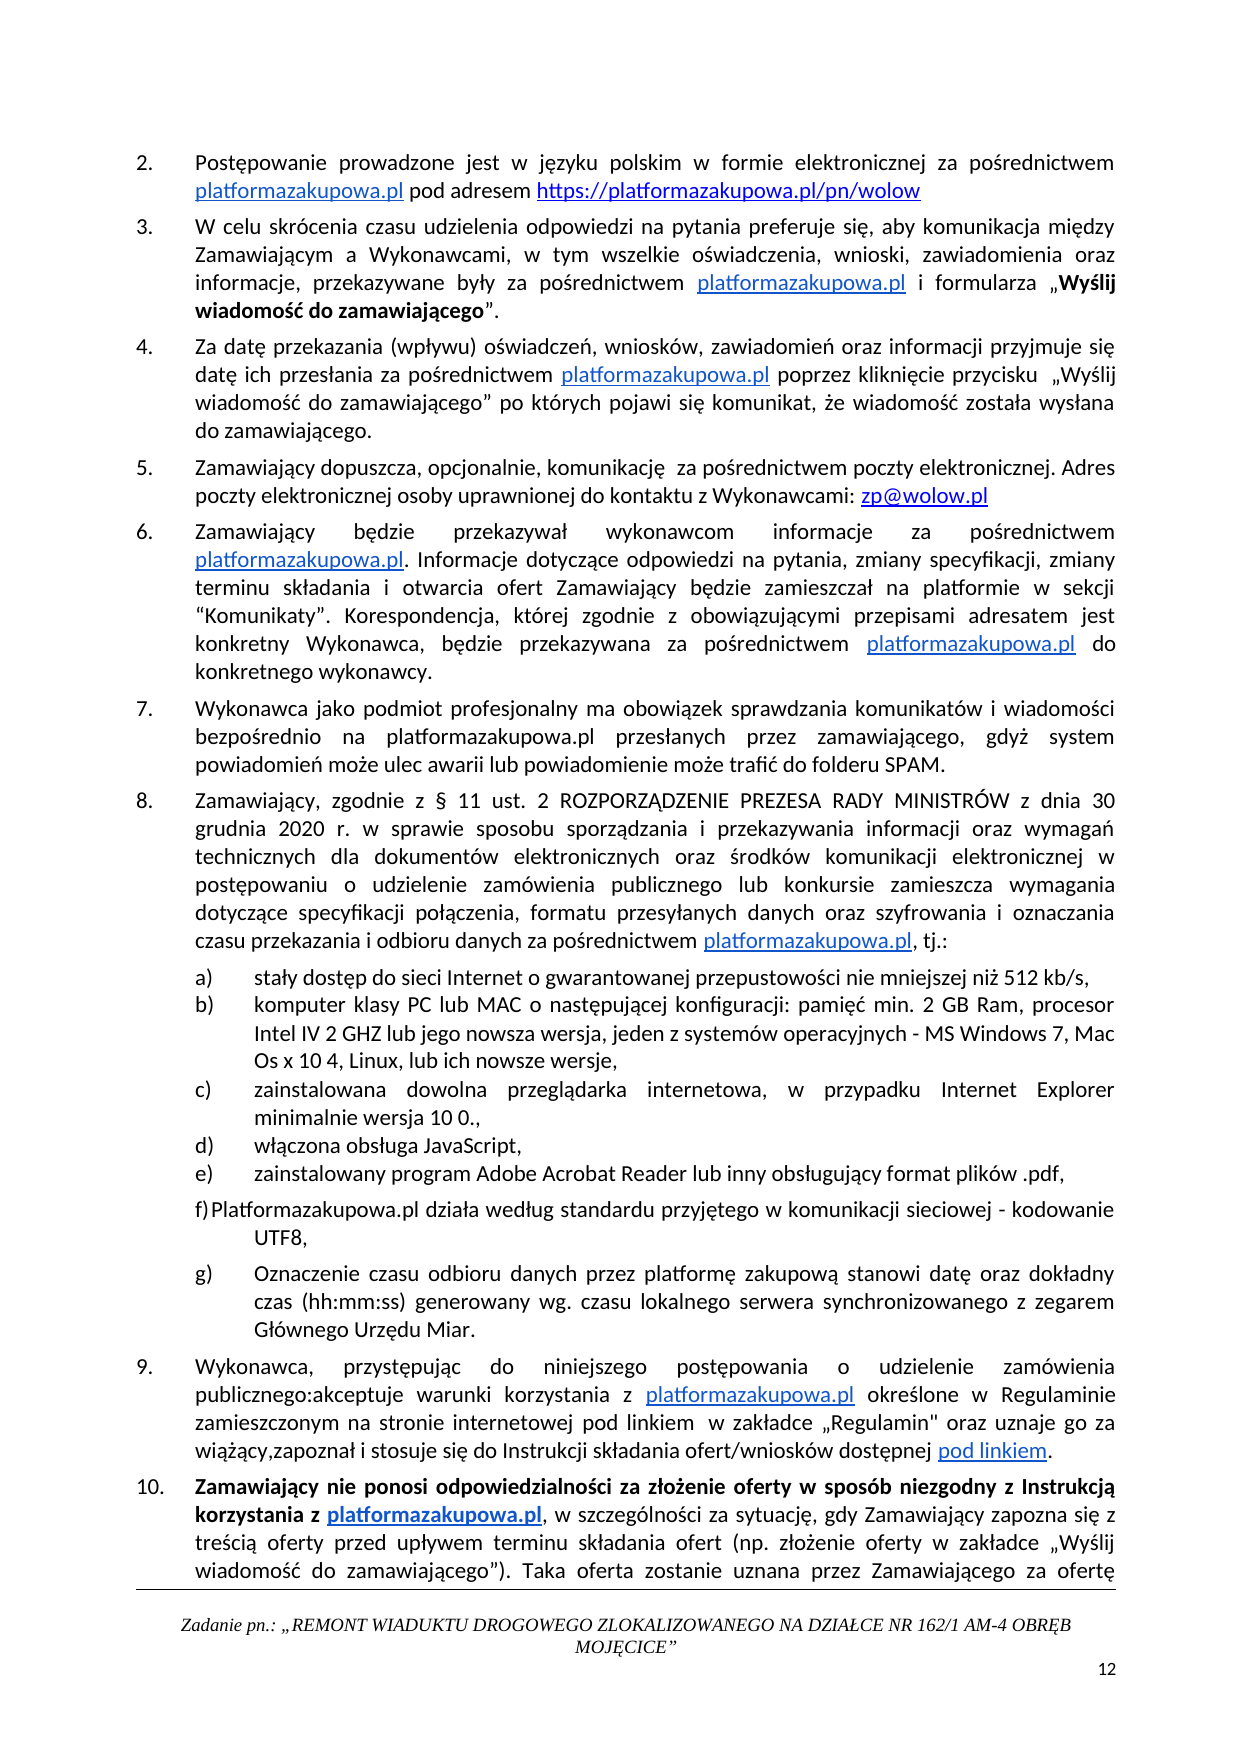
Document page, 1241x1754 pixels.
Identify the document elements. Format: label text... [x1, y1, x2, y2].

list stały dostęp do sieci Internet o gwarantowanej przepustowości nie mniejszej niż 512 kb/s, [195, 963, 1116, 991]
list W celu skrócenia czasu udzielenia odpowiedzi na pytania preferuje się, aby komunikacja między Zamawiającym a Wykonawcami, w tym wszelkie oświadczenia, wnioski, zawiadomienia oraz informacje, przekazywane były za pośrednictwem platformazakupowa.pl i formularza „Wyślij wiadomość do zamawiającego”. [136, 212, 1116, 324]
list Wykonawca jako podmiot profesjonalny ma obowiązek sprawdzania komunikatów i wiadomości bezpośrednio na platformazakupowa.pl przesłanych przez zamawiającego, gdyż system powiadomień może ulec awarii lub powiadomienie może trafić do folderu SPAM. [136, 694, 1116, 778]
list Postępowanie prowadzone jest w języku polskim w formie elektronicznej za pośrednictwem platformazakupowa.pl pod adresem https://platformazakupowa.pl/pn/wolow [136, 148, 1116, 204]
list zainstalowany program Adobe Acrobat Reader lub inny obsługujący format plików .pdf, [195, 1159, 1116, 1187]
list komputer klasy PC lub MAC o następującej konfiguracji: pamięć min. 2 GB Ram, procesor Intel IV 2 GHZ lub jego nowsza wersja, jeden z systemów operacyjnych - MS Windows 7, Mac Os x 10 4, Linux, lub ich nowsze wersje, [195, 991, 1116, 1075]
list Wykonawca, przystępując do niniejszego postępowania o udzielenie zamówienia publicznego:akceptuje warunki korzystania z platformazakupowa.pl określone w Regulaminie zamieszczonym na stronie internetowej pod linkiem w zakładce „Regulamin" oraz uznaje go za wiążący,zapoznał i stosuje się do Instrukcji składania ofert/wniosków dostępnej pod linkiem. [136, 1352, 1116, 1464]
list włączona obsługa JavaScript, [195, 1131, 1116, 1159]
list Zamawiający, zgodnie z § 11 ust. 2 ROZPORZĄDZENIE PREZESA RADY MINISTRÓW z dnia 30 grudnia 2020 r. w sprawie sposobu sporządzania i przekazywania informacji oraz wymagań technicznych dla dokumentów elektronicznych oraz środków komunikacji elektronicznej w postępowaniu o udzielenie zamówienia publicznego lub konkursie zamieszcza wymagania dotyczące specyfikacji połączenia, formatu przesyłanych danych oraz szyfrowania i oznaczania czasu przekazania i odbioru danych za pośrednictwem platformazakupowa.pl, tj.: [136, 786, 1116, 954]
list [136, 1472, 1116, 1584]
list Zamawiający dopuszcza, opcjonalnie, komunikację za pośrednictwem poczty elektronicznej. Adres poczty elektronicznej osoby uprawnionej do kontaktu z Wykonawcami: zp@wolow.pl [136, 453, 1116, 509]
list Platformazakupowa.pl działa według standardu przyjętego w komunikacji sieciowej - kodowanie UTF8, [195, 1195, 1116, 1251]
list Oznaczenie czasu odbioru danych przez platformę zakupową stanowi datę oraz dokładny czas (hh:mm:ss) generowany wg. czasu lokalnego serwera synchronizowanego z zegarem Głównego Urzędu Miar. [195, 1259, 1116, 1343]
list Za datę przekazania (wpływu) oświadczeń, wniosków, zawiadomień oraz informacji przyjmuje się datę ich przesłania za pośrednictwem platformazakupowa.pl poprzez kliknięcie przycisku „Wyślij wiadomość do zamawiającego” po których pojawi się komunikat, że wiadomość została wysłana do zamawiającego. [136, 332, 1116, 444]
list zainstalowana dowolna przeglądarka internetowa, w przypadku Internet Explorer minimalnie wersja 10 0., [195, 1075, 1116, 1131]
list Zamawiający będzie przekazywał wykonawcom informacje za pośrednictwem platformazakupowa.pl. Informacje dotyczące odpowiedzi na pytania, zmiany specyfikacji, zmiany terminu składania i otwarcia ofert Zamawiający będzie zamieszczał na platformie w sekcji “Komunikaty”. Korespondencja, której zgodnie z obowiązującymi przepisami adresatem jest konkretny Wykonawca, będzie przekazywana za pośrednictwem platformazakupowa.pl do konkretnego wykonawcy. [136, 517, 1116, 685]
